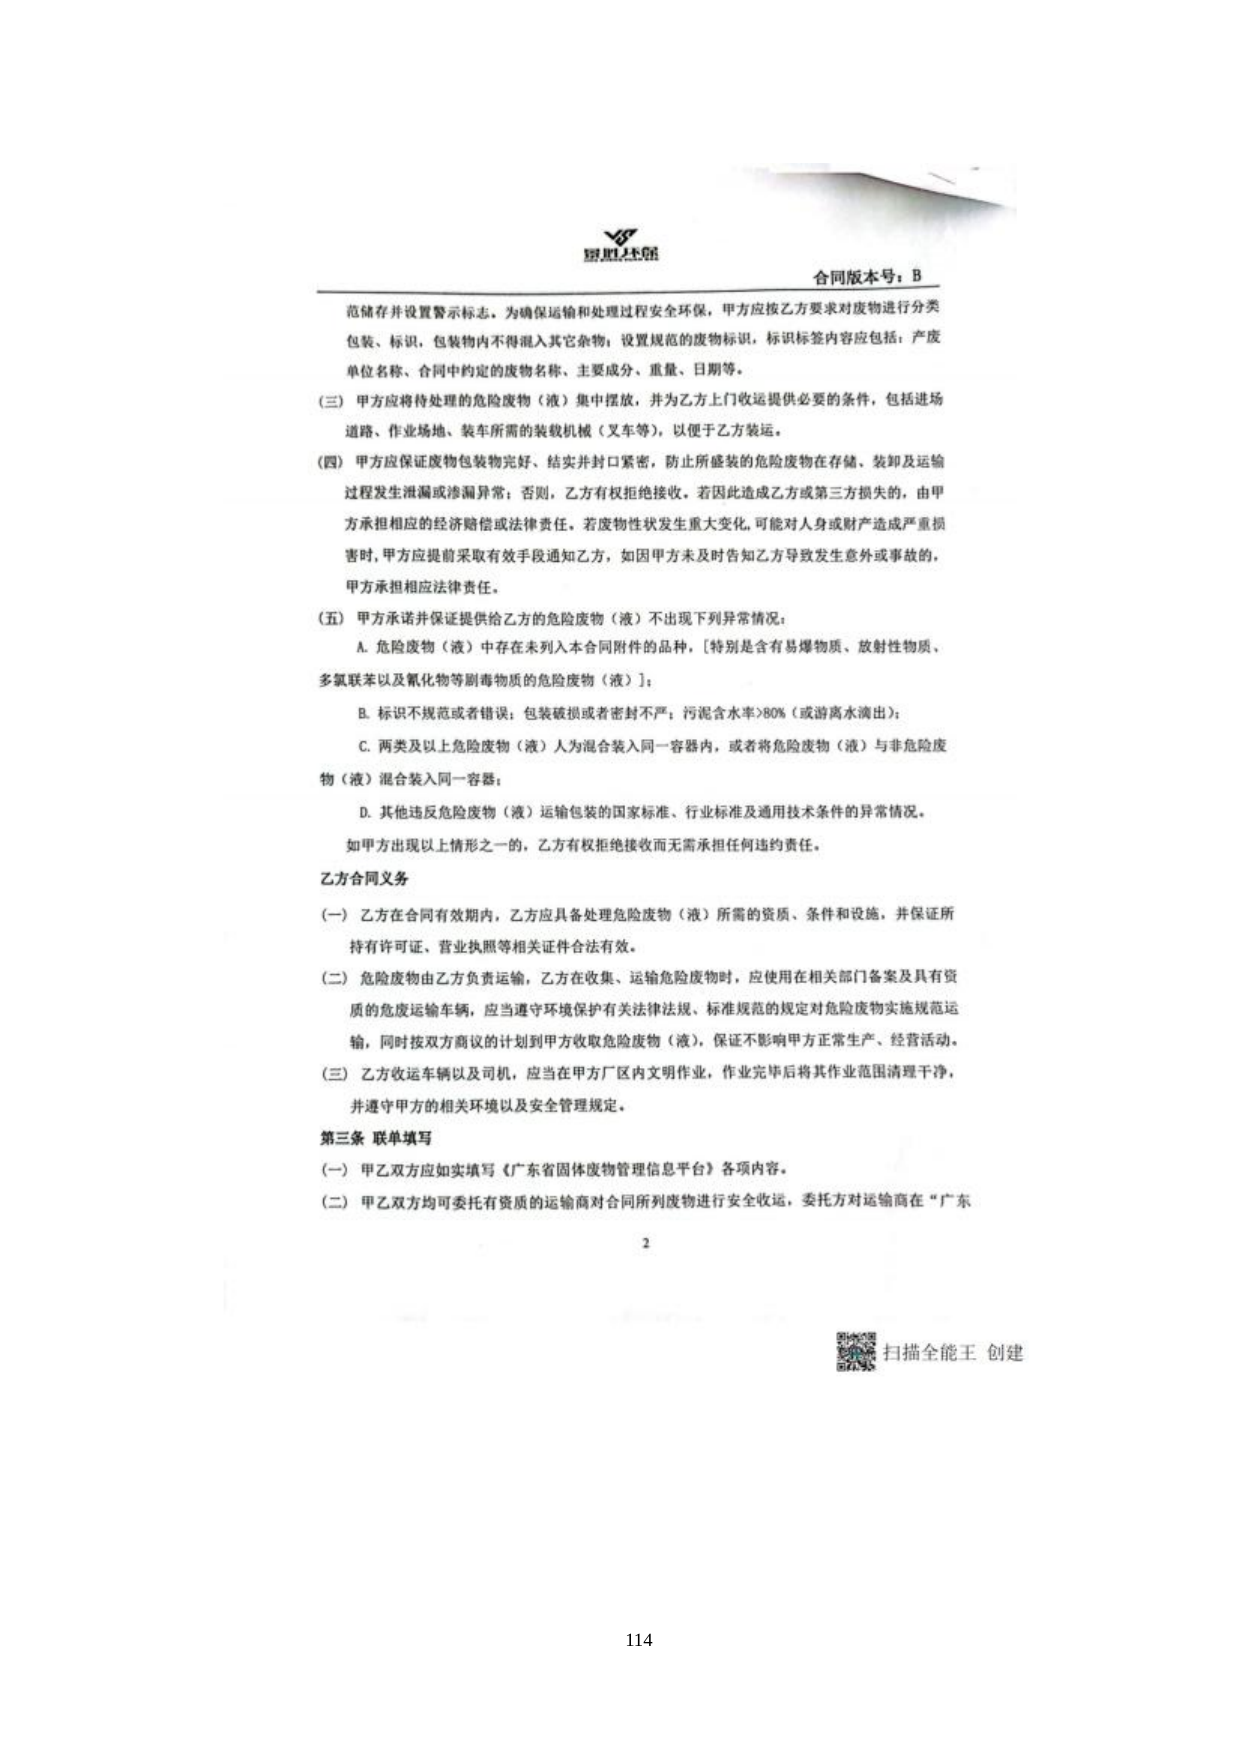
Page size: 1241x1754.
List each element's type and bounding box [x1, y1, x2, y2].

picture [188, 163, 1053, 1387]
